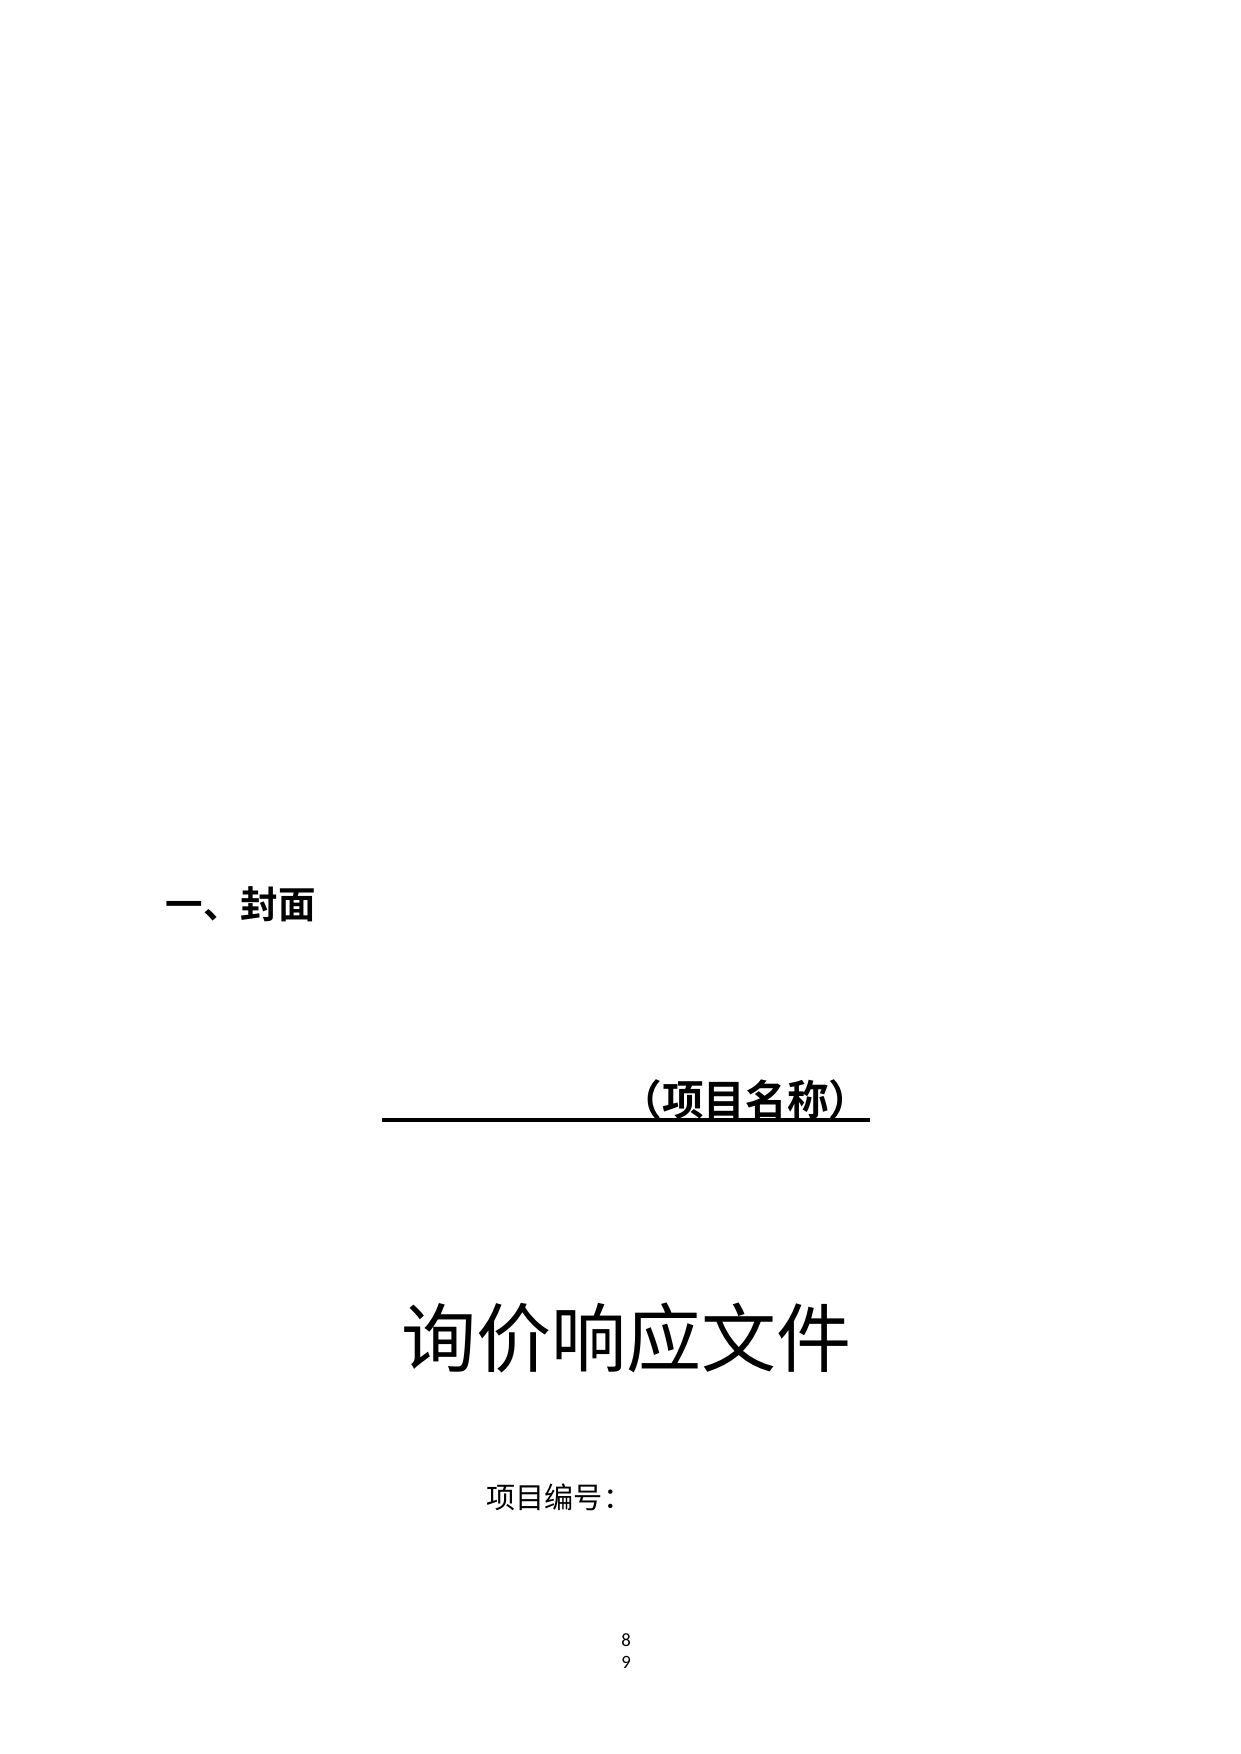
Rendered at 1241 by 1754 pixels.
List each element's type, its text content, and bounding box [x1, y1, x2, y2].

text 询价响应文件 [165, 1269, 1087, 1399]
text 项目编号： [165, 1464, 1087, 1529]
text （项目名称） [165, 1064, 1087, 1129]
text 一、封面 [165, 869, 1087, 934]
